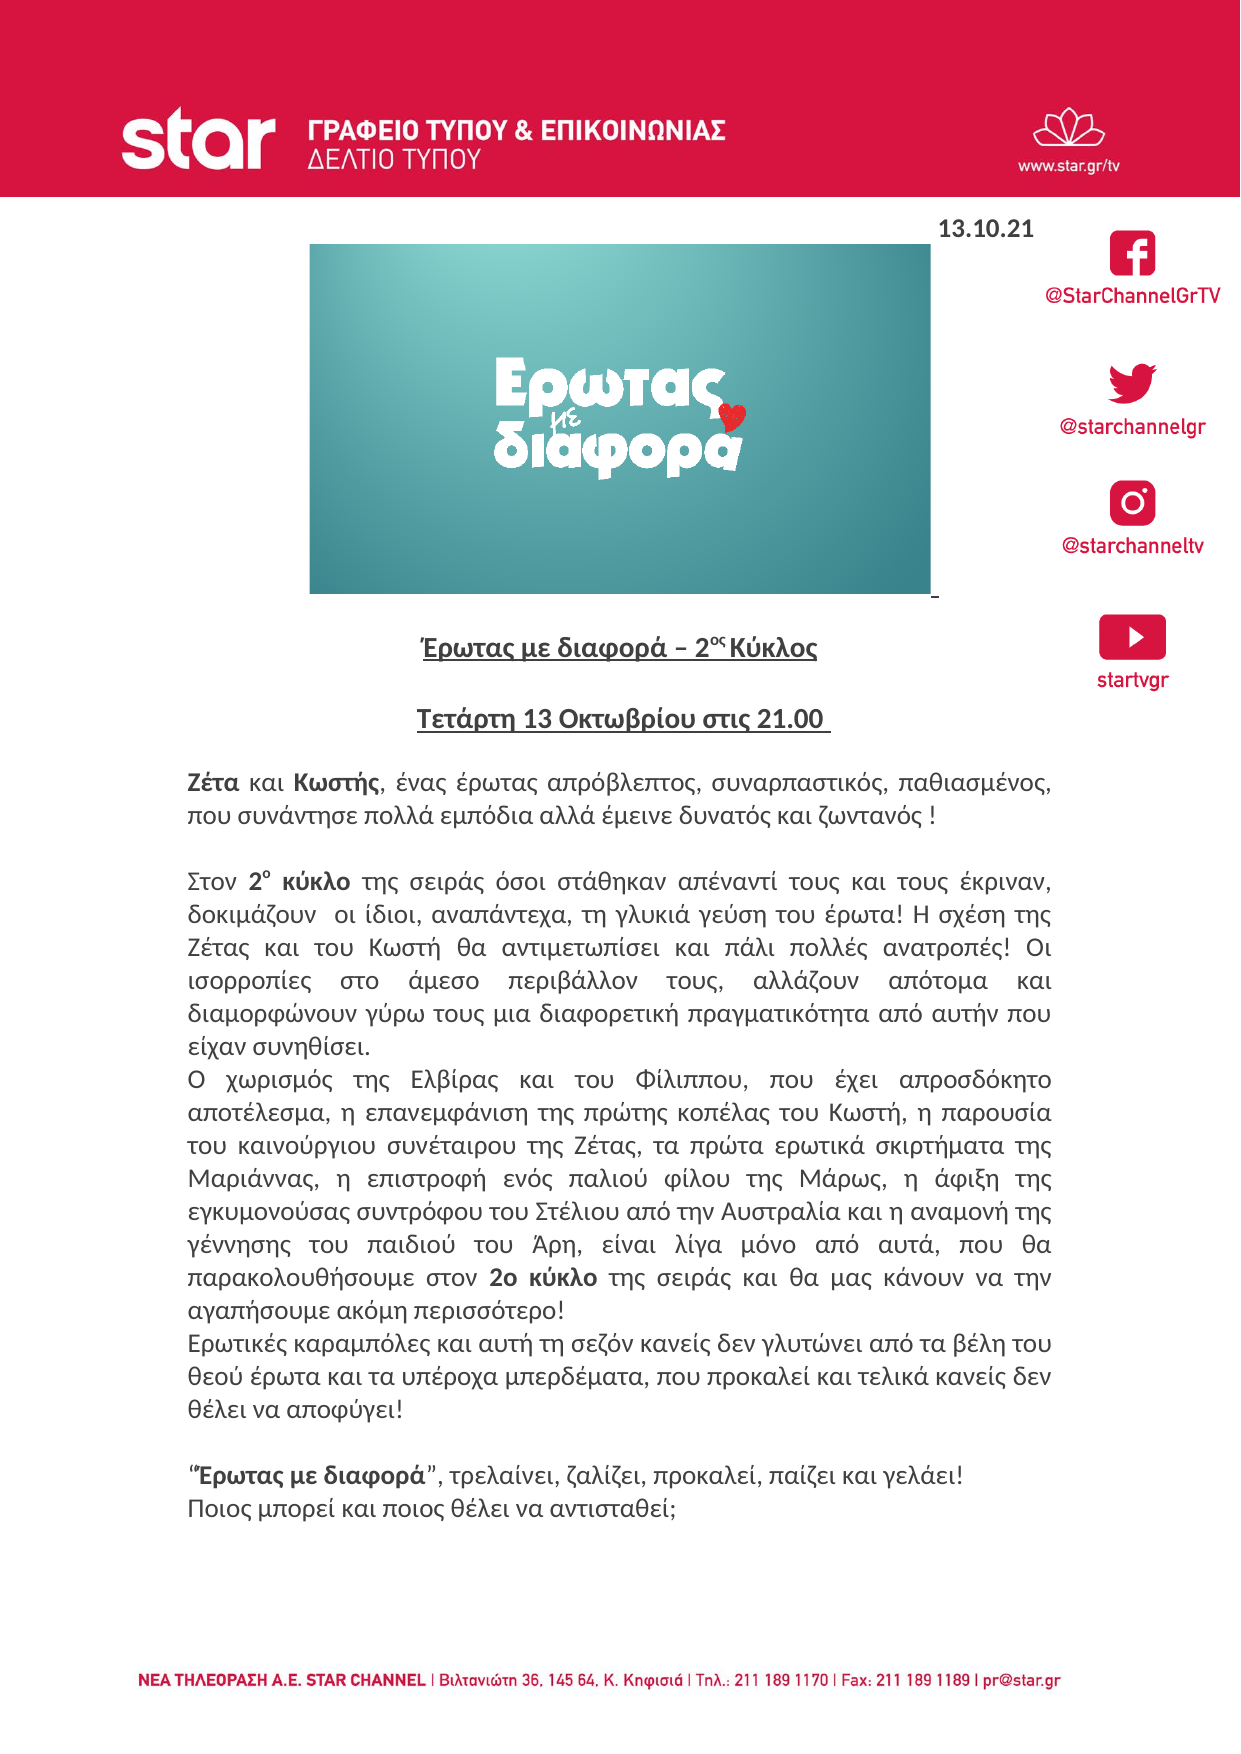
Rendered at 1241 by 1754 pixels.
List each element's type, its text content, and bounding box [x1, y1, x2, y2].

text Τετάρτη 13 Οκτωβρίου στις 21.00 [187, 700, 1053, 736]
picture [0, 0, 1240, 1753]
text Ερωτικές καραμπόλες και αυτή τη σεζόν κανείς δεν γλυτώνει από τα βέλη του θεού έρωτα και τα υπέροχα μπερδέματα, που προκαλεί και τελικά κανείς δεν θέλει να αποφύγει! [187, 1326, 1053, 1425]
text “Έρωτας με διαφορά”, τρελαίνει, ζαλίζει, προκαλεί, παίζει και γελάει! [187, 1458, 1053, 1491]
text Ζέτα και Κωστής, ένας έρωτας απρόβλεπτος, συναρπαστικός, παθιασμένος, που συνάντησε πολλά εμπόδια αλλά έμεινε δυνατός και ζωντανός ! [187, 765, 1053, 831]
text Έρωτας με διαφορά – 2ος Κύκλος [187, 629, 1053, 665]
text 13.10.21 [187, 211, 1053, 244]
text Ο χωρισμός της Ελβίρας και του Φίλιππου, που έχει απροσδόκητο αποτέλεσμα, η επανεμφάνιση της πρώτης κοπέλας του Κωστή, η παρουσία του καινούργιου συνέταιρου της Ζέτας, τα πρώτα ερωτικά σκιρτήματα της Μαριάννας, η επιστροφή ενός παλιού φίλου της Μάρως, η άφιξη της εγκυμονούσας συντρόφου του Στέλιου από την Αυστραλία και η αναμονή της γέννησης του παιδιού του Άρη, είναι λίγα μόνο από αυτά, που θα παρακολουθήσουμε στον 2ο κύκλο της σειράς και θα μας κάνουν να την αγαπήσουμε ακόμη περισσότερο! [187, 1062, 1053, 1326]
text Ποιος μπορεί και ποιος θέλει να αντισταθεί; [187, 1491, 1053, 1524]
text Στον 2ο κύκλο της σειράς όσοι στάθηκαν απέναντί τους και τους έκριναν, δοκιμάζουν οι ίδιοι, αναπάντεχα, τη γλυκιά γεύση του έρωτα! Η σχέση της Ζέτας και του Κωστή θα αντιμετωπίσει και πάλι πολλές ανατροπές! Οι ισορροπίες στο άμεσο περιβάλλον τους, αλλάζουν απότομα και διαμορφώνουν γύρω τους μια διαφορετική πραγματικότητα από αυτήν που είχαν συνηθίσει. [187, 864, 1053, 1062]
